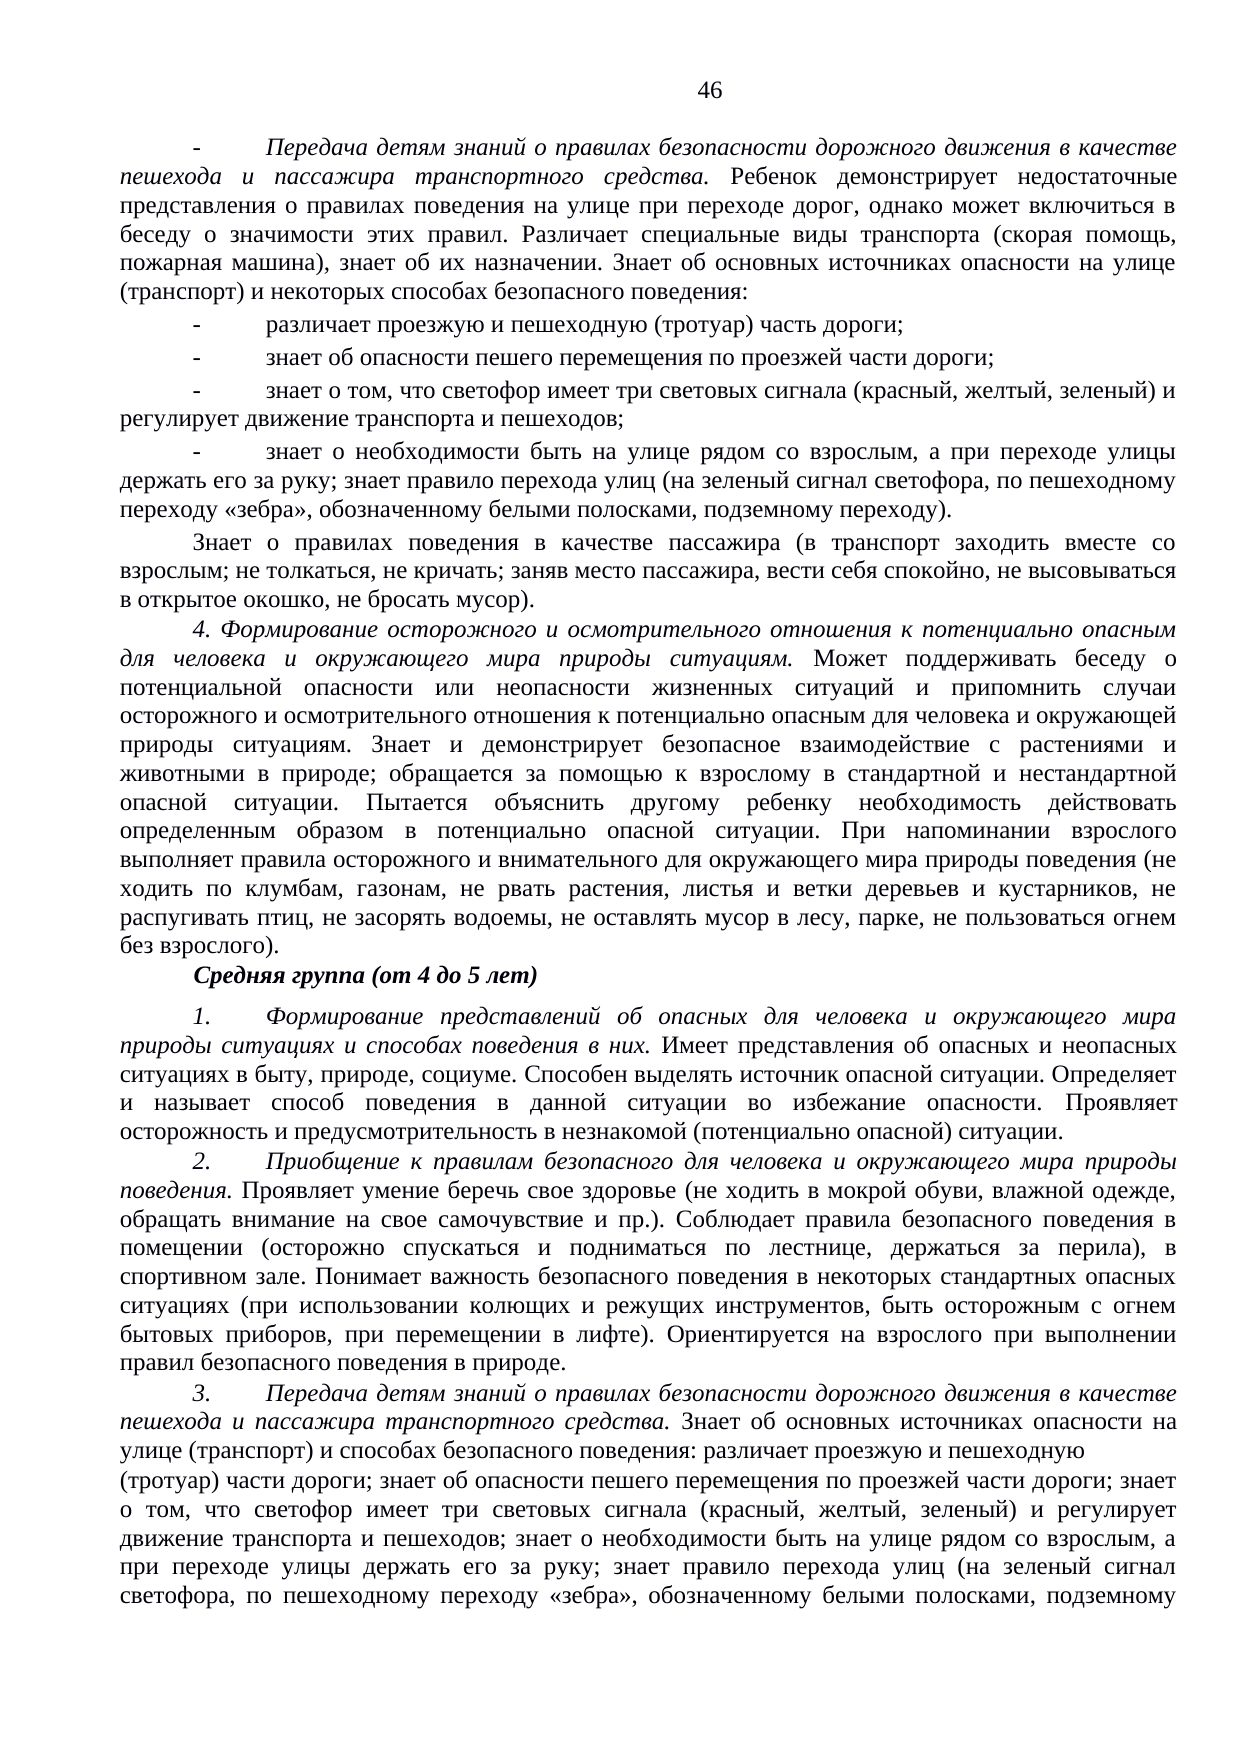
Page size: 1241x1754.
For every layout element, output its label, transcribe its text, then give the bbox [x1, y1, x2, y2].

list знает о том, что светофор имеет три световых сигнала (красный, желтый, зеленый) и регулирует движение транспорта и пешеходов; [119, 375, 1177, 432]
text Знает о правилах поведения в качестве пассажира (в транспорт заходить вместе со взрослым; не толкаться, не кричать; заняв место пассажира, вести себя спокойно, не высовываться в открытое окошко, не бросать мусор). [119, 527, 1177, 613]
list Передача детям знаний о правилах безопасности дорожного движения в качестве пешехода и пассажира транспортного средства. Ребенок демонстрирует недостаточные представления о правилах поведения на улице при переходе дорог, однако может включиться в беседу о значимости этих правил. Различает специальные виды транспорта (скорая помощь, пожарная машина), знает об их назначении. Знает об основных источниках опасности на улице (транспорт) и некоторых способах безопасного поведения: [119, 132, 1177, 305]
list Передача детям знаний о правилах безопасности дорожного движения в качестве пешехода и пассажира транспортного средства. Знает об основных источниках опасности на улице (транспорт) и способах безопасного поведения: различает проезжую и пешеходную [119, 1378, 1177, 1464]
list Формирование представлений об опасных для человека и окружающего мира природы ситуациях и способах поведения в них. Имеет представления об опасных и неопасных ситуациях в быту, природе, социуме. Способен выделять источник опасной ситуации. Определяет и называет способ поведения в данной ситуации во избежание опасности. Проявляет осторожность и предусмотрительность в незнакомой (потенциально опасной) ситуации. [119, 1001, 1177, 1145]
subtitle Средняя группа (от 4 до 5 лет) [193, 961, 1179, 989]
list Приобщение к правилам безопасного для человека и окружающего мира природы поведения. Проявляет умение беречь свое здоровье (не ходить в мокрой обуви, влажной одежде, обращать внимание на свое самочувствие и пр.). Соблюдает правила безопасного поведения в помещении (осторожно спускаться и подниматься по лестнице, держаться за перила), в спортивном зале. Понимает важность безопасного поведения в некоторых стандартных опасных ситуациях (при использовании колющих и режущих инструментов, быть осторожным с огнем бытовых приборов, при перемещении в лифте). Ориентируется на взрослого при выполнении правил безопасного поведения в природе. [119, 1146, 1177, 1376]
list знает о необходимости быть на улице рядом со взрослым, а при переходе улицы держать его за руку; знает правило перехода улиц (на зеленый сигнал светофора, по пешеходному переходу «зебра», обозначенному белыми полосками, подземному переходу). [119, 436, 1177, 522]
list различает проезжую и пешеходную (тротуар) часть дороги; [119, 309, 1177, 338]
text 4. Формирование осторожного и осмотрительного отношения к потенциально опасным для человека и окружающего мира природы ситуациям. Может поддерживать беседу о потенциальной опасности или неопасности жизненных ситуаций и припомнить случаи осторожного и осмотрительного отношения к потенциально опасным для человека и окружающей природы ситуациям. Знает и демонстрирует безопасное взаимодействие с растениями и животными в природе; обращается за помощью к взрослому в стандартной и нестандартной опасной ситуации. Пытается объяснить другому ребенку необходимость действовать определенным образом в потенциально опасной ситуации. При напоминании взрослого выполняет правила осторожного и внимательного для окружающего мира природы поведения (не ходить по клумбам, газонам, не рвать растения, листья и ветки деревьев и кустарников, не распугивать птиц, не засорять водоемы, не оставлять мусор в лесу, парке, не пользоваться огнем без взрослого). [119, 614, 1177, 959]
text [119, 1465, 1177, 1609]
list знает об опасности пешего перемещения по проезжей части дороги; [119, 342, 1177, 371]
